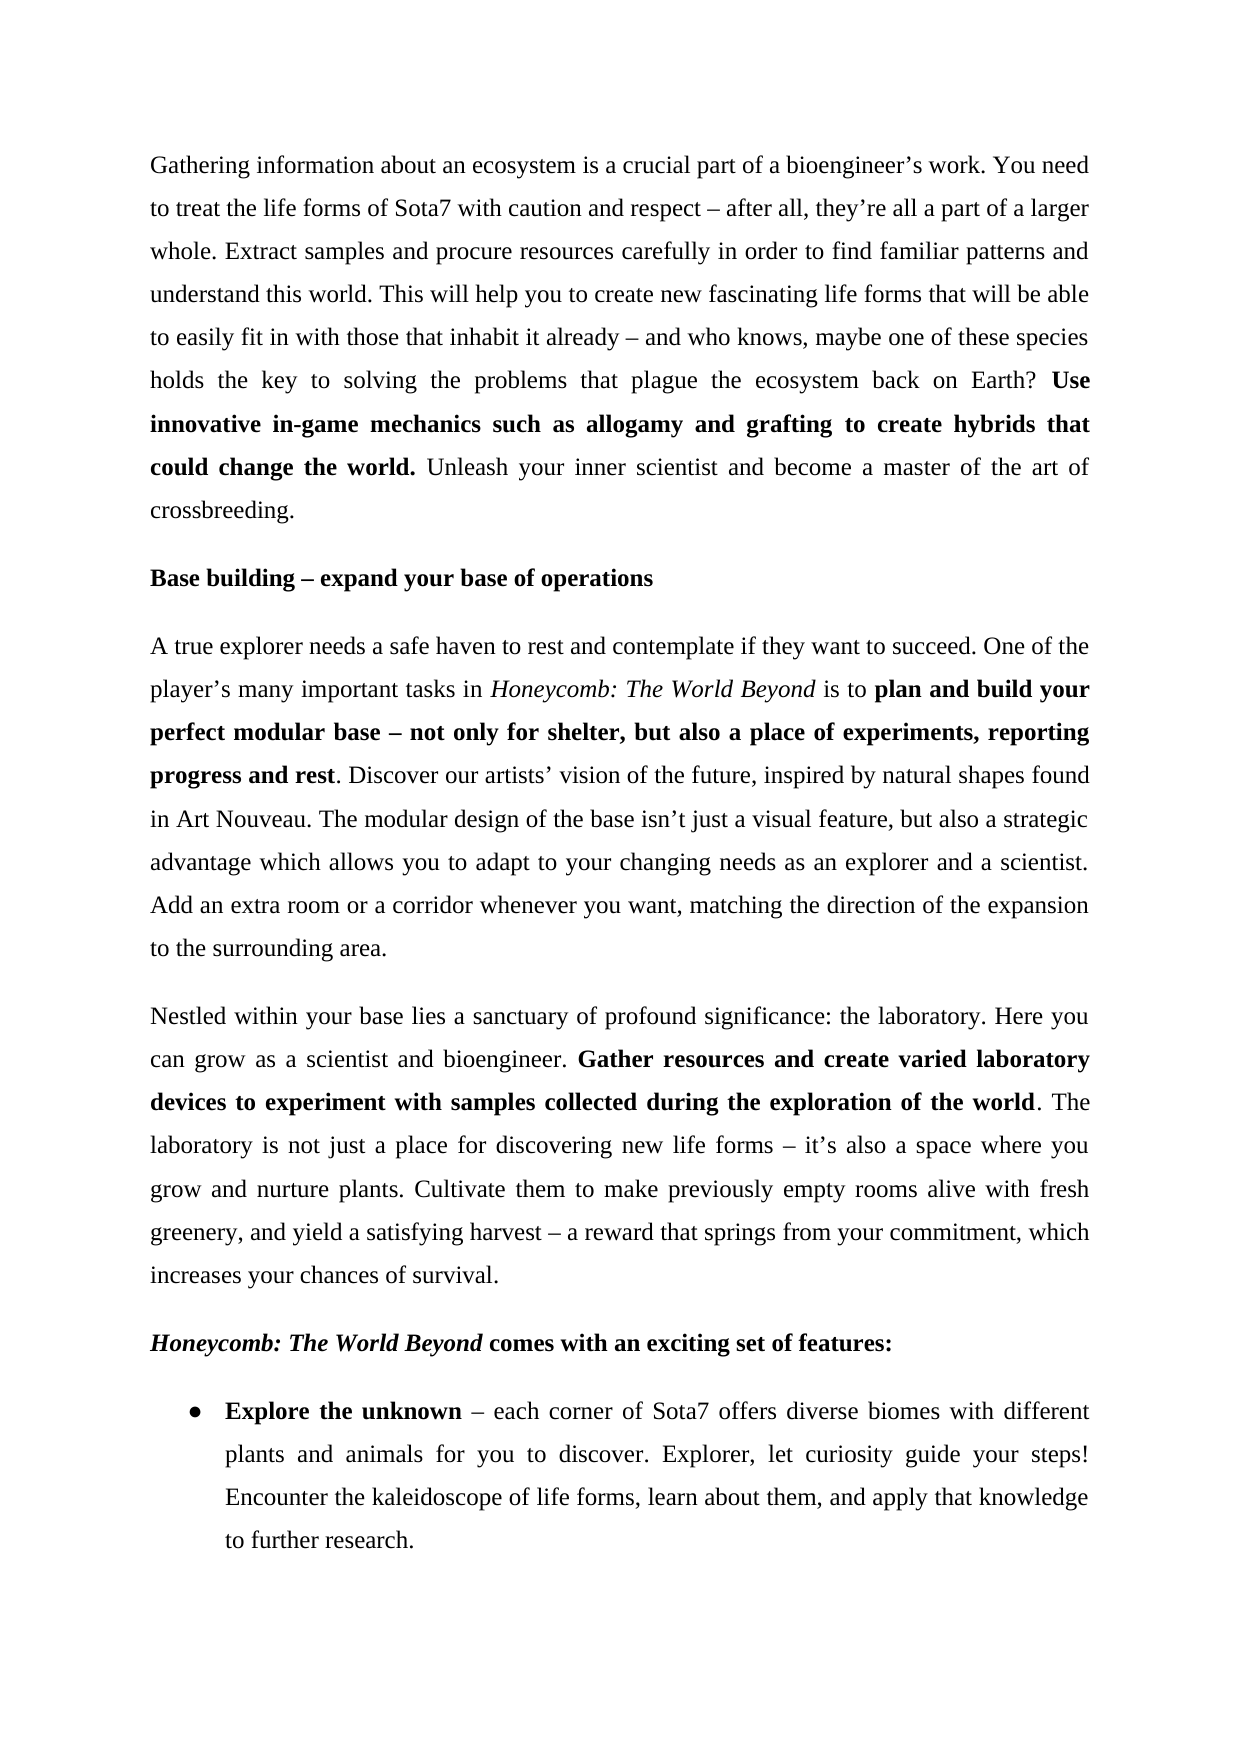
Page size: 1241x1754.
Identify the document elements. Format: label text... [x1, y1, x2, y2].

text Gathering information about an ecosystem is a crucial part of a bioengineer’s work. You need to treat the life forms of Sota7 with caution and respect – after all, they’re all a part of a larger whole. Extract samples and procure resources carefully in order to find familiar patterns and understand this world. This will help you to create new fascinating life forms that will be able to easily fit in with those that inhabit it already – and who knows, maybe one of these species holds the key to solving the problems that plague the ecosystem back on Earth? Use innovative in-game mechanics such as allogamy and grafting to create hybrids that could change the world. Unleash your inner scientist and become a master of the art of crossbreeding. [150, 150, 1090, 524]
text Honeycomb: The World Beyond comes with an exciting set of features: [150, 1328, 1090, 1357]
text Nestled within your base lies a sanctuary of profound significance: the laboratory. Here you can grow as a scientist and bioengineer. Gather resources and create varied laboratory devices to experiment with samples collected during the exploration of the world. The laboratory is not just a place for discovering new life forms – it’s also a space where you grow and nurture plants. Cultivate them to make previously empty rooms alive with fresh greenery, and yield a satisfying harvest – a reward that springs from your commitment, which increases your chances of survival. [150, 1001, 1090, 1289]
list Explore the unknown – each corner of Sota7 offers diverse biomes with different plants and animals for you to discover. Explorer, let curiosity guide your steps! Encounter the kaleidoscope of life forms, learn about them, and apply that knowledge to further research. [187, 1396, 1090, 1554]
text Base building – expand your base of operations [150, 563, 1090, 592]
text A true explorer needs a safe haven to rest and contemplate if they want to succeed. One of the player’s many important tasks in Honeycomb: The World Beyond is to plan and build your perfect modular base – not only for shelter, but also a place of experiments, reporting progress and rest. Discover our artists’ vision of the future, inspired by natural shapes found in Art Nouveau. The modular design of the base isn’t just a visual feature, but also a strategic advantage which allows you to adapt to your changing needs as an explorer and a scientist. Add an extra room or a corridor whenever you want, matching the direction of the expansion to the surrounding area. [150, 631, 1090, 962]
